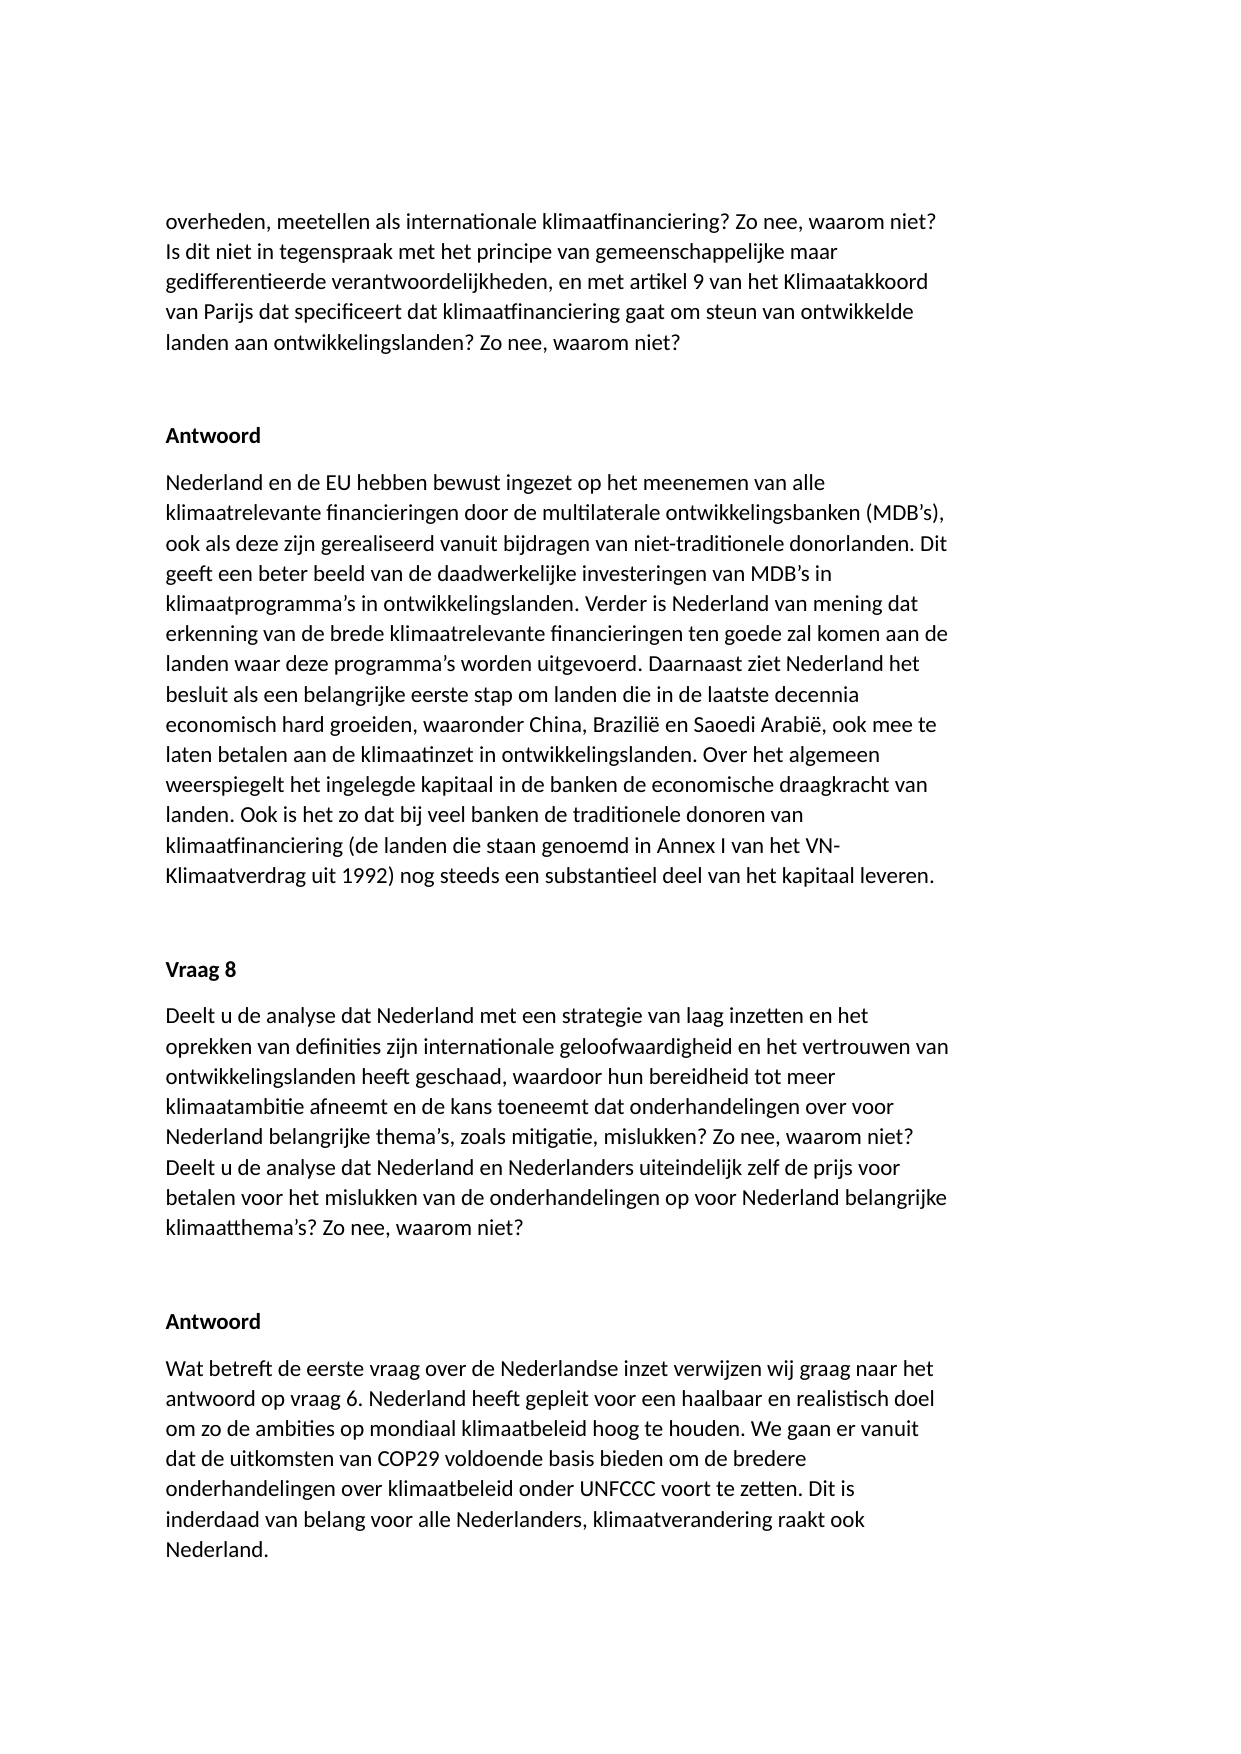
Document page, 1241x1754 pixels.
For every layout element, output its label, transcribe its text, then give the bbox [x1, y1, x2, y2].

text Nederland en de EU hebben bewust ingezet op het meenemen van alle klimaatrelevante financieringen door de multilaterale ontwikkelingsbanken (MDB’s), ook als deze zijn gerealiseerd vanuit bijdragen van niet-traditionele donorlanden. Dit geeft een beter beeld van de daadwerkelijke investeringen van MDB’s in klimaatprogramma’s in ontwikkelingslanden. Verder is Nederland van mening dat erkenning van de brede klimaatrelevante financieringen ten goede zal komen aan de landen waar deze programma’s worden uitgevoerd. Daarnaast ziet Nederland het besluit als een belangrijke eerste stap om landen die in de laatste decennia economisch hard groeiden, waaronder China, Brazilië en Saoedi Arabië, ook mee te laten betalen aan de klimaatinzet in ontwikkelingslanden. Over het algemeen weerspiegelt het ingelegde kapitaal in de banken de economische draagkracht van landen. Ook is het zo dat bij veel banken de traditionele donoren van klimaatfinanciering (de landen die staan genoemd in Annex I van het VN-Klimaatverdrag uit 1992) nog steeds een substantieel deel van het kapitaal leveren. [165, 468, 951, 889]
text Vraag 8 [165, 955, 951, 983]
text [165, 207, 951, 356]
text Antwoord [165, 1307, 951, 1335]
text Deelt u de analyse dat Nederland met een strategie van laag inzetten en het oprekken van definities zijn internationale geloofwaardigheid en het vertrouwen van ontwikkelingslanden heeft geschaad, waardoor hun bereidheid tot meer klimaatambitie afneemt en de kans toeneemt dat onderhandelingen over voor Nederland belangrijke thema’s, zoals mitigatie, mislukken? Zo nee, waarom niet? Deelt u de analyse dat Nederland en Nederlanders uiteindelijk zelf de prijs voor betalen voor het mislukken van de onderhandelingen op voor Nederland belangrijke klimaatthema’s? Zo nee, waarom niet? [165, 1002, 951, 1241]
text Wat betreft de eerste vraag over de Nederlandse inzet verwijzen wij graag naar het antwoord op vraag 6. Nederland heeft gepleit voor een haalbaar en realistisch doel om zo de ambities op mondiaal klimaatbeleid hoog te houden. We gaan er vanuit dat de uitkomsten van COP29 voldoende basis bieden om de bredere onderhandelingen over klimaatbeleid onder UNFCCC voort te zetten. Dit is inderdaad van belang voor alle Nederlanders, klimaatverandering raakt ook Nederland. [165, 1354, 951, 1563]
text Antwoord [165, 421, 951, 449]
